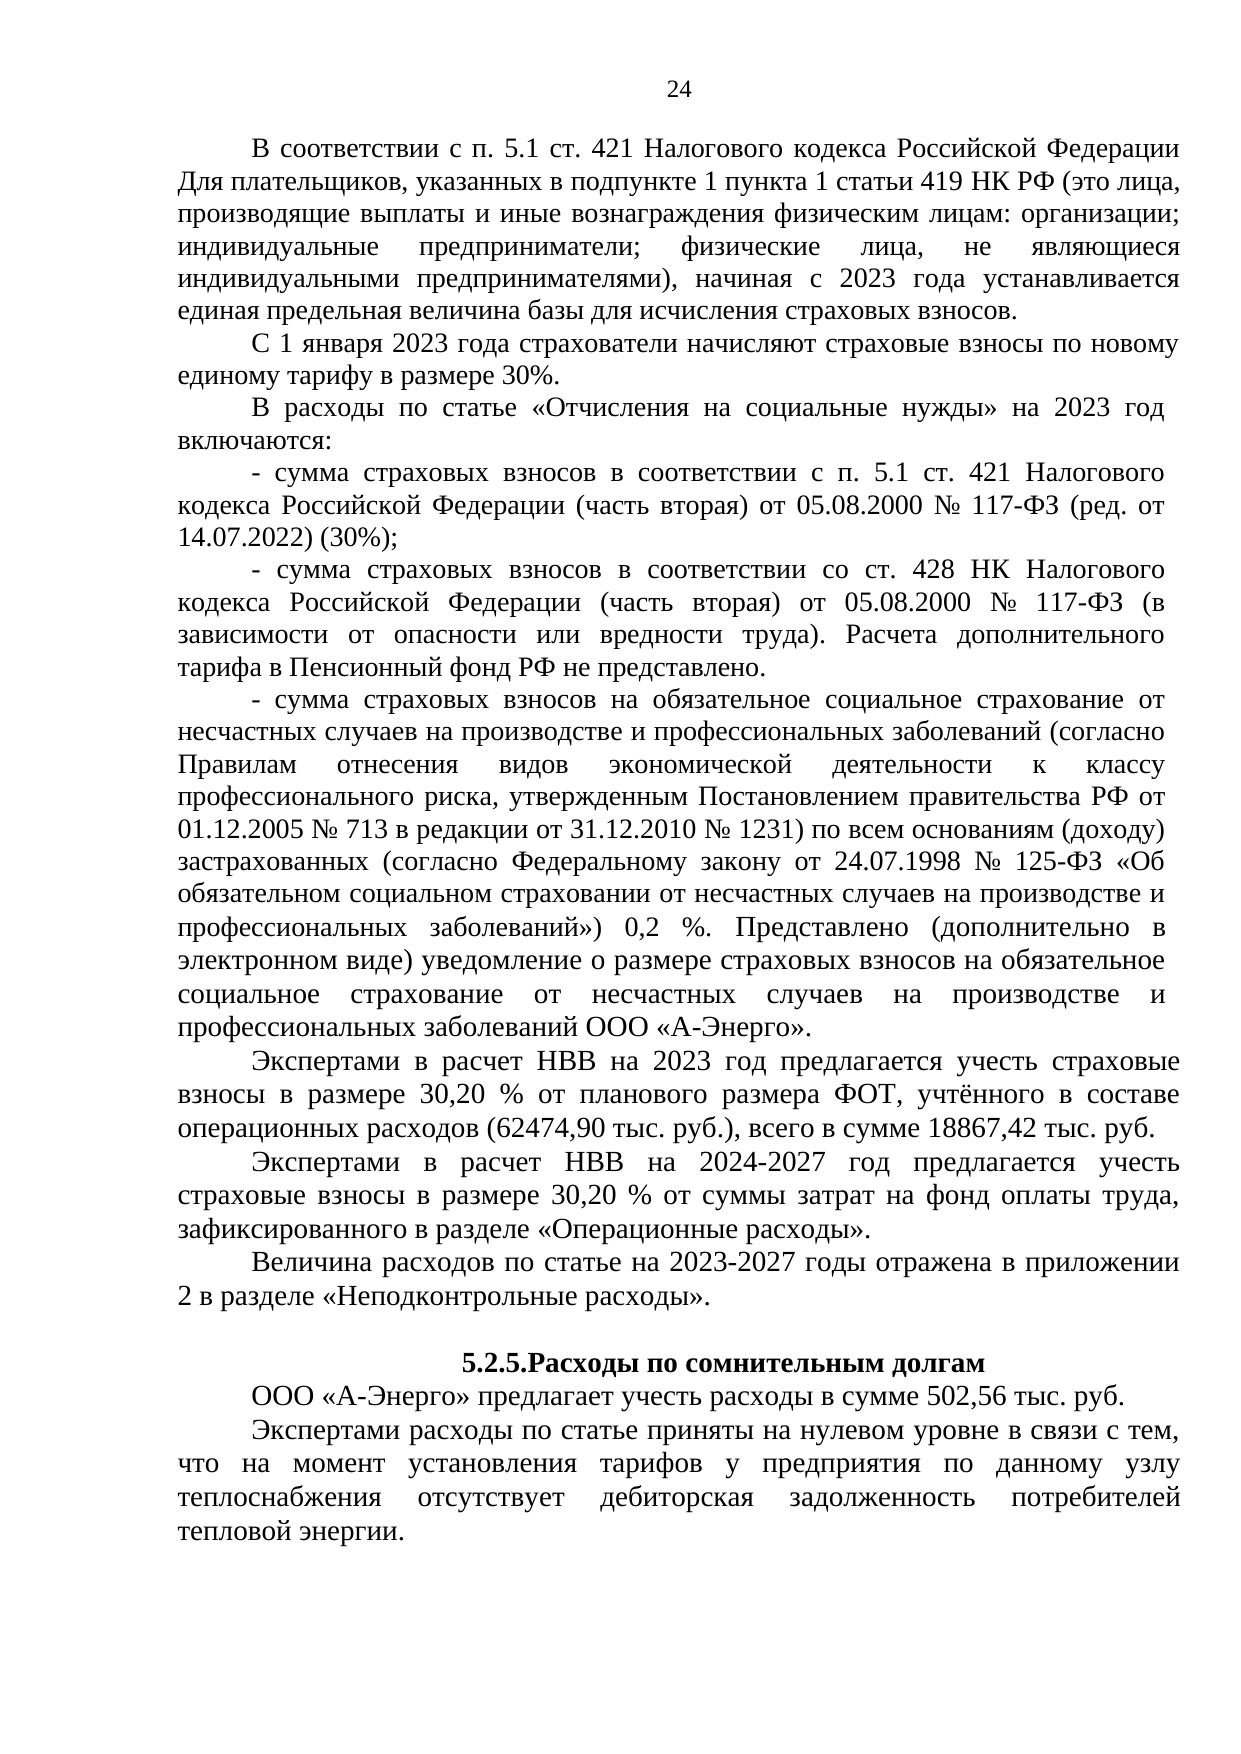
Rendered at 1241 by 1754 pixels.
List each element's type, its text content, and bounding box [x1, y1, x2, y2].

text - сумма страховых взносов на обязательное социальное страхование от несчастных случаев на производстве и профессиональных заболеваний (согласно Правилам отнесения видов экономической деятельности к классу профессионального риска, утвержденным Постановлением правительства РФ от 01.12.2005 № 713 в редакции от 31.12.2010 № 1231) по всем основаниям (доходу) застрахованных (согласно Федеральному закону от 24.07.1998 № 125-ФЗ «Об обязательном социальном страховании от несчастных случаев на производстве и профессиональных заболеваний») 0,2 %. Представлено (дополнительно в электронном виде) уведомление о размере страховых взносов на обязательное социальное страхование от несчастных случаев на производстве и профессиональных заболеваний ООО «А-Энерго». [177, 682, 1166, 1043]
text С 1 января 2023 года страхователи начисляют страховые взносы по новому единому тарифу в размере 30%. [177, 326, 1181, 391]
text - сумма страховых взносов в соответствии со ст. 428 НК Налогового кодекса Российской Федерации (часть вторая) от 05.08.2000 № 117-ФЗ (в зависимости от опасности или вредности труда). Расчета дополнительного тарифа в Пенсионный фонд РФ не представлено. [177, 552, 1166, 682]
text Экспертами в расчет НВВ на 2023 год предлагается учесть страховые взносы в размере 30,20 % от планового размера ФОТ, учтённого в составе операционных расходов (62474,90 тыс. руб.), всего в сумме 18867,42 тыс. руб. [177, 1043, 1181, 1144]
text Величина расходов по статье на 2023-2027 годы отражена в приложении 2 в разделе «Неподконтрольные расходы». [177, 1244, 1181, 1311]
text Экспертами расходы по статье приняты на нулевом уровне в связи с тем, что на момент установления тарифов у предприятия по данному узлу теплоснабжения отсутствует дебиторская задолженность потребителей тепловой энергии. [177, 1412, 1181, 1546]
text 5.2.5.Расходы по сомнительным долгам [266, 1345, 1181, 1378]
text В расходы по статье «Отчисления на социальные нужды» на 2023 год включаются: [177, 391, 1166, 455]
text - сумма страховых взносов в соответствии с п. 5.1 ст. 421 Налогового кодекса Российской Федерации (часть вторая) от 05.08.2000 № 117-ФЗ (ред. от 14.07.2022) (30%); [177, 455, 1166, 552]
text ООО «А-Энерго» предлагает учесть расходы в сумме 502,56 тыс. руб. [177, 1378, 1181, 1412]
text В соответствии с п. 5.1 ст. 421 Налогового кодекса Российской Федерации Для плательщиков, указанных в подпункте 1 пункта 1 статьи 419 НК РФ (это лица, производящие выплаты и иные вознаграждения физическим лицам: организации; индивидуальные предприниматели; физические лица, не являющиеся индивидуальными предпринимателями), начиная с 2023 года устанавливается единая предельная величина базы для исчисления страховых взносов. [177, 131, 1181, 326]
text Экспертами в расчет НВВ на 2024-2027 год предлагается учесть страховые взносы в размере 30,20 % от суммы затрат на фонд оплаты труда, зафиксированного в разделе «Операционные расходы». [177, 1144, 1181, 1244]
